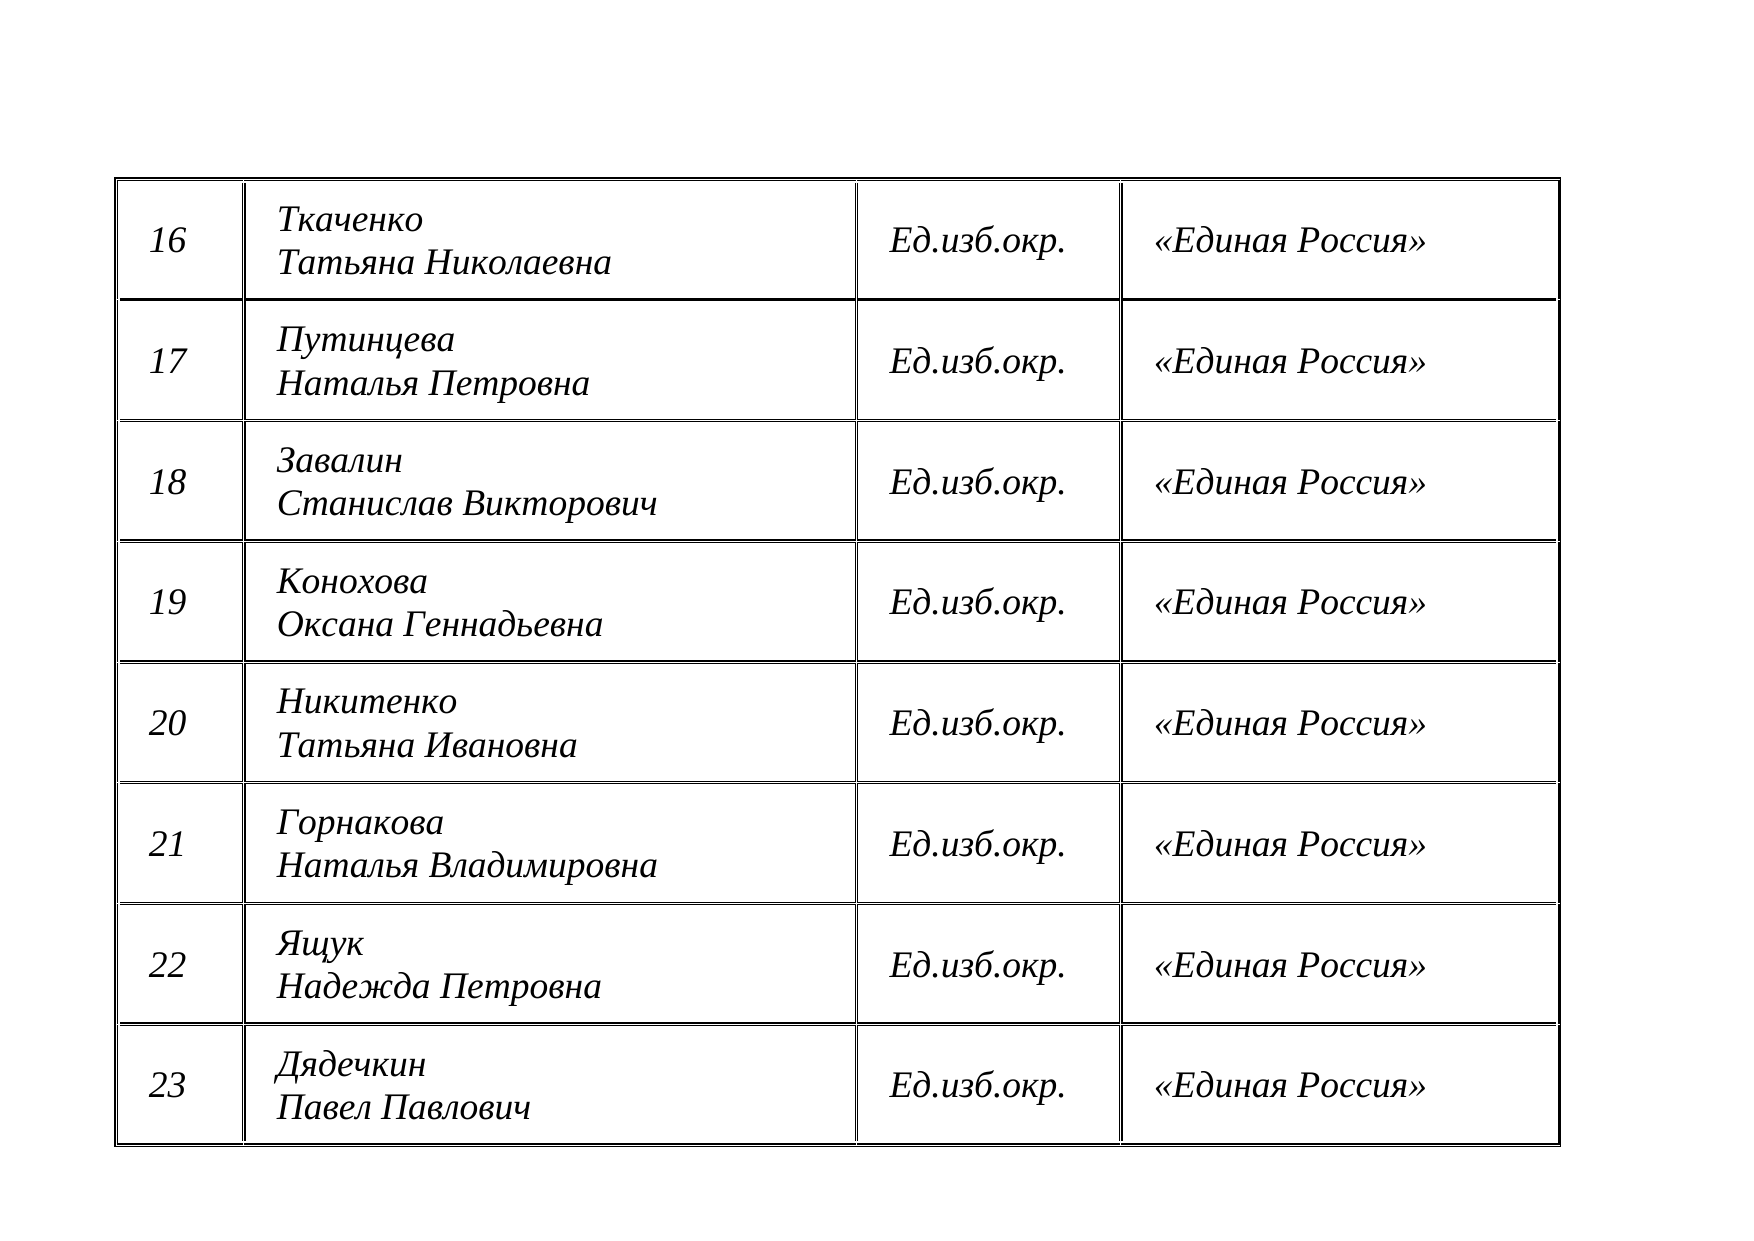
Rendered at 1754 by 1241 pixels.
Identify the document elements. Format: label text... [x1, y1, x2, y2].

table_cell «Единая Россия» [1121, 181, 1558, 298]
table_cell Конохова Оксана Геннадьевна [246, 543, 855, 660]
table_cell Ед.изб.окр. [858, 543, 1119, 660]
table_cell Завалин Станислав Викторович [246, 422, 855, 539]
table_cell «Единая Россия» [1121, 902, 1559, 1022]
table_cell 21 [116, 781, 244, 902]
table_cell Ед.изб.окр. [858, 422, 1119, 539]
table_cell Ед.изб.окр. [857, 179, 1121, 298]
table_cell 18 [116, 419, 244, 539]
table_cell «Единая Россия» [1121, 1022, 1559, 1143]
table_cell «Единая Россия» [1123, 660, 1559, 781]
table_cell Ед.изб.окр. [858, 301, 1119, 419]
table_cell «Единая Россия» [1123, 539, 1559, 660]
table_cell 17 [116, 298, 242, 419]
table_cell Ед.изб.окр. [858, 664, 1119, 781]
table_cell 22 [116, 902, 244, 1022]
table_cell 20 [118, 660, 242, 781]
table_cell 19 [118, 539, 242, 660]
table_cell Ткаченко Татьяна Николаевна [244, 181, 857, 298]
table_cell 23 [118, 1022, 244, 1143]
table_cell Путинцева Наталья Петровна [246, 301, 855, 419]
table_cell «Единая Россия» [1121, 419, 1559, 539]
table_cell 16 [118, 179, 244, 298]
table_cell Дядечкин Павел Павлович [244, 1026, 857, 1143]
table_cell Ед.изб.окр. [857, 1022, 1121, 1143]
table_cell «Единая Россия» [1121, 781, 1559, 902]
table_cell «Единая Россия» [1123, 298, 1559, 419]
table_cell Ед.изб.окр. [858, 784, 1119, 902]
table_cell Горнакова Наталья Владимировна [246, 784, 855, 902]
table_cell Ед.изб.окр. [858, 905, 1119, 1022]
table_cell Ящук Надежда Петровна [246, 905, 855, 1022]
table_cell Никитенко Татьяна Ивановна [246, 664, 855, 781]
